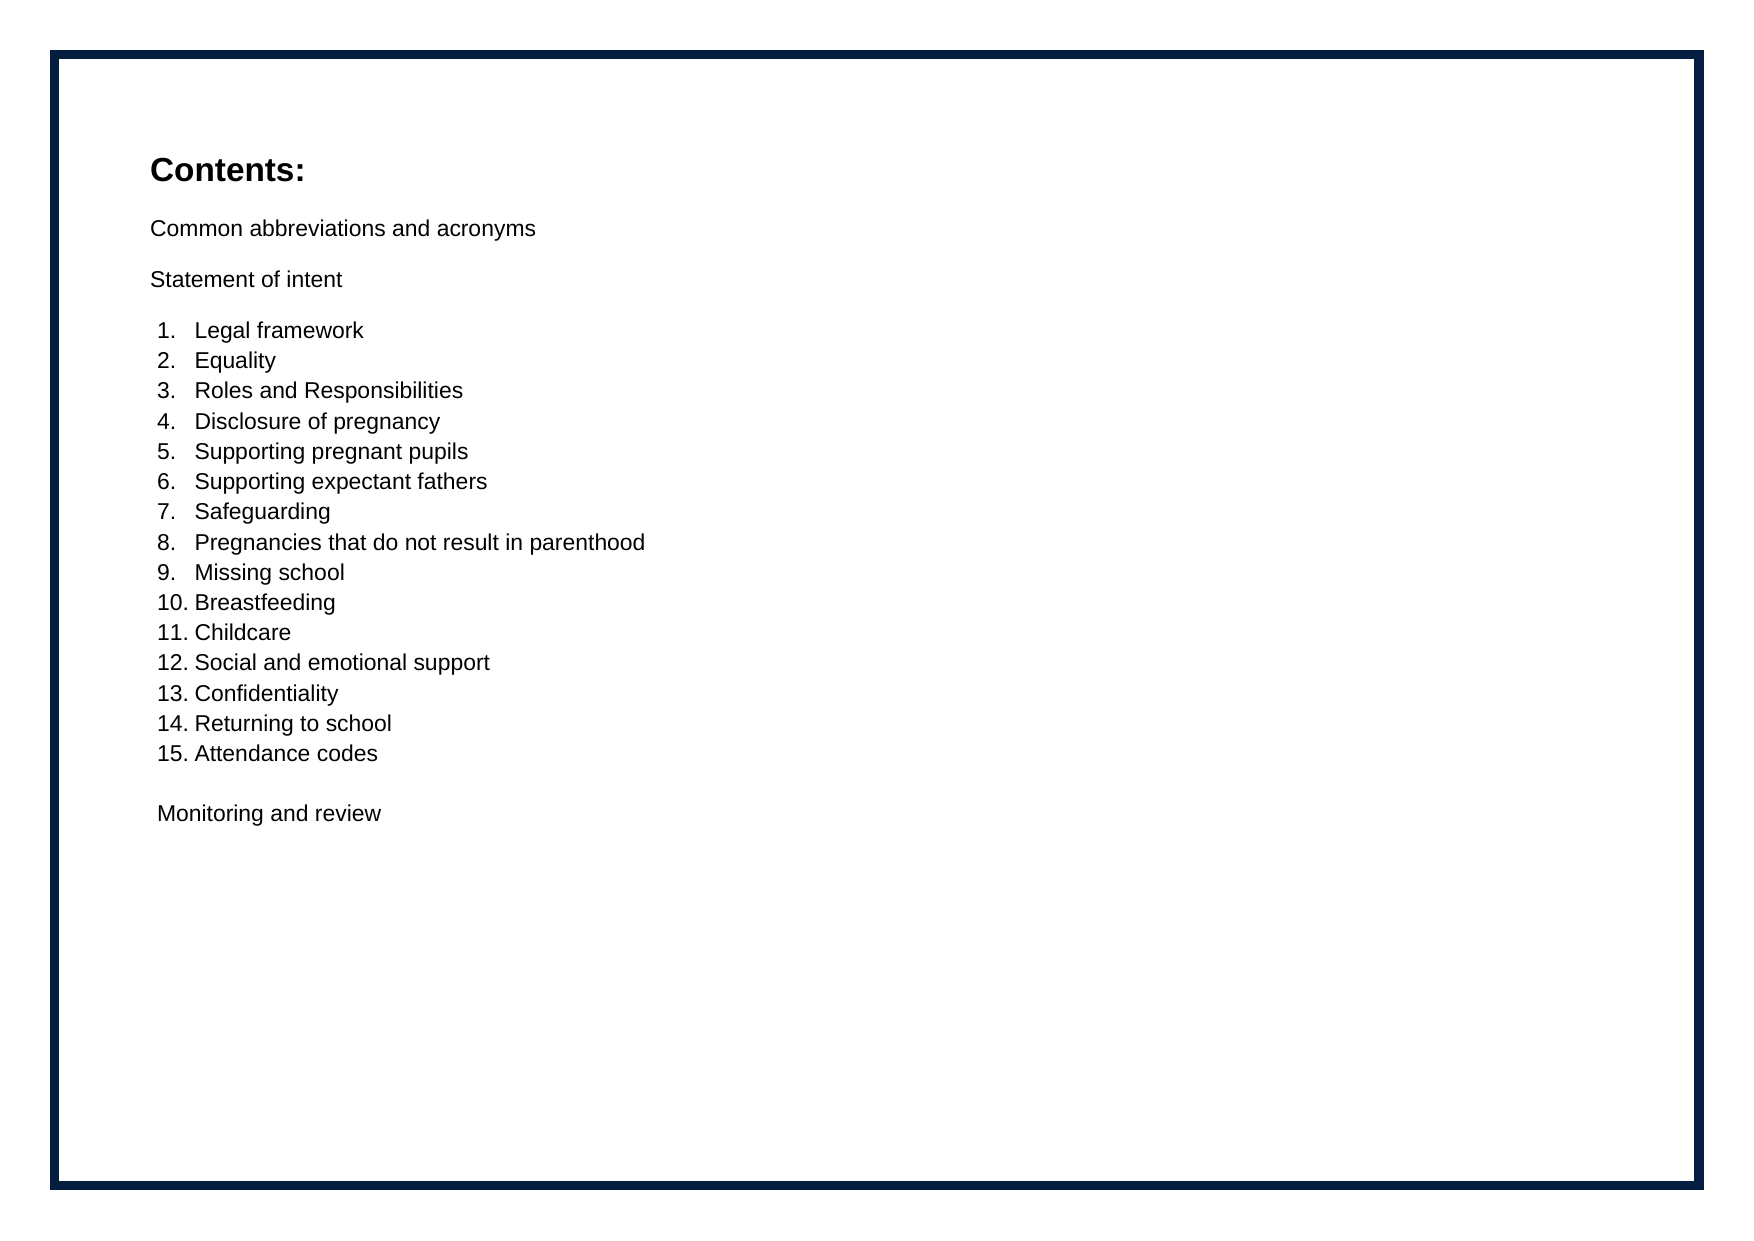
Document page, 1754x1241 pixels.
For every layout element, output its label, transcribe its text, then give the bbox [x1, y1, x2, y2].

list Supporting pregnant pupils [157, 438, 1604, 464]
list Safeguarding [157, 498, 1604, 525]
list Childcare [157, 619, 1604, 646]
list Social and emotional support [157, 649, 1604, 676]
list Returning to school [157, 710, 1604, 736]
list Legal framework [157, 317, 1604, 343]
text Monitoring and review [157, 800, 1604, 827]
list Attendance codes [157, 740, 1604, 766]
list Breastfeeding [157, 589, 1604, 615]
list Missing school [157, 559, 1604, 585]
list Pregnancies that do not result in parenthood [157, 528, 1604, 555]
list Supporting expectant fathers [157, 468, 1604, 494]
text Common abbreviations and acronyms [150, 215, 1604, 241]
text Contents: [150, 150, 1604, 188]
text Statement of intent [150, 266, 1604, 292]
list Equality [157, 347, 1604, 374]
list Roles and Responsibilities [157, 377, 1604, 404]
list Disclosure of pregnancy [157, 408, 1604, 434]
list Confidentiality [157, 679, 1604, 706]
